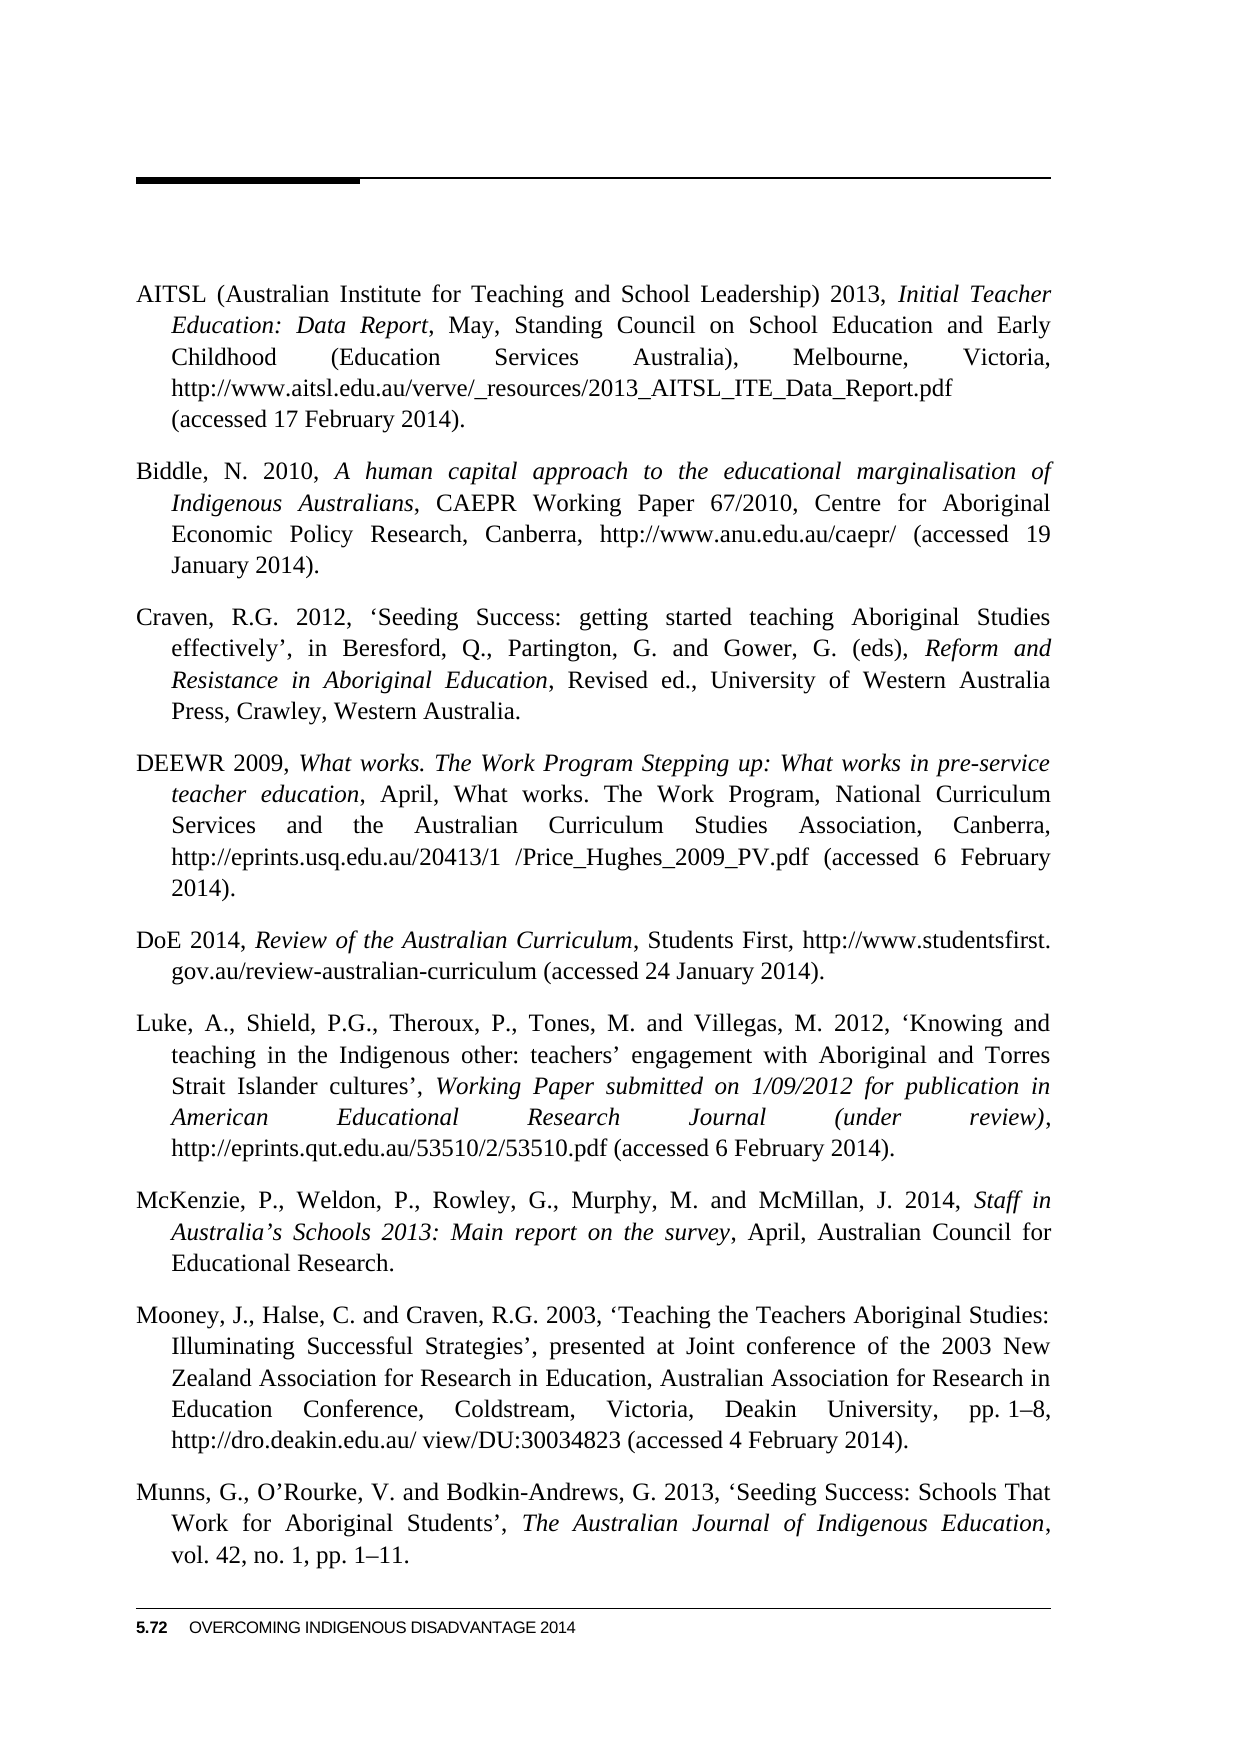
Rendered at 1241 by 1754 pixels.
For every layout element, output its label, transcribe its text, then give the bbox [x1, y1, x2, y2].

text Munns, G., O’Rourke, V. and Bodkin-Andrews, G. 2013, ‘Seeding Success: Schools That Work for Aboriginal Students’, The Australian Journal of Indigenous Education, vol. 42, no. 1, pp. 1–11. [136, 1475, 1051, 1568]
text Mooney, J., Halse, C. and Craven, R.G. 2003, ‘Teaching the Teachers Aboriginal Studies: Illuminating Successful Strategies’, presented at Joint conference of the 2003 New Zealand Association for Research in Education, Australian Association for Research in Education Conference, Coldstream, Victoria, Deakin University, pp. 1–8, http://dro.deakin.edu.au/ view/DU:30034823 (accessed 4 February 2014). [136, 1298, 1051, 1454]
text Luke, A., Shield, P.G., Theroux, P., Tones, M. and Villegas, M. 2012, ‘Knowing and teaching in the Indigenous other: teachers’ engagement with Aboriginal and Torres Strait Islander cultures’, Working Paper submitted on 1/09/2012 for publication in American Educational Research Journal (under review), http://eprints.qut.edu.au/53510/2/53510.pdf (accessed 6 February 2014). [136, 1006, 1051, 1162]
text DEEWR 2009, What works. The Work Program Stepping up: What works in pre-service teacher education, April, What works. The Work Program, National Curriculum Services and the Australian Curriculum Studies Association, Canberra, http://eprints.usq.edu.au/20413/1 /Price_Hughes_2009_PV.pdf (accessed 6 February 2014). [136, 746, 1051, 902]
text AITSL (Australian Institute for Teaching and School Leadership) 2013, Initial Teacher Education: Data Report, May, Standing Council on School Education and Early Childhood (Education Services Australia), Melbourne, Victoria, http://www.aitsl.edu.au/verve/_resources/2013_AITSL_ITE_Data_Report.pdf (accessed 17 February 2014). [136, 277, 1051, 433]
text DoE 2014, Review of the Australian Curriculum, Students First, http://www.studentsfirst. gov.au/review-australian-curriculum (accessed 24 January 2014). [136, 923, 1051, 985]
text McKenzie, P., Weldon, P., Rowley, G., Murphy, M. and McMillan, J. 2014, Staff in Australia’s Schools 2013: Main report on the survey, April, Australian Council for Educational Research. [136, 1183, 1051, 1277]
text Craven, R.G. 2012, ‘Seeding Success: getting started teaching Aboriginal Studies effectively’, in Beresford, Q., Partington, G. and Gower, G. (eds), Reform and Resistance in Aboriginal Education, Revised ed., University of Western Australia Press, Crawley, Western Australia. [136, 600, 1051, 725]
text Biddle, N. 2010, A human capital approach to the educational marginalisation of Indigenous Australians, CAEPR Working Paper 67/2010, Centre for Aboriginal Economic Policy Research, Canberra, http://www.anu.edu.au/caepr/ (accessed 19 January 2014). [136, 454, 1051, 579]
